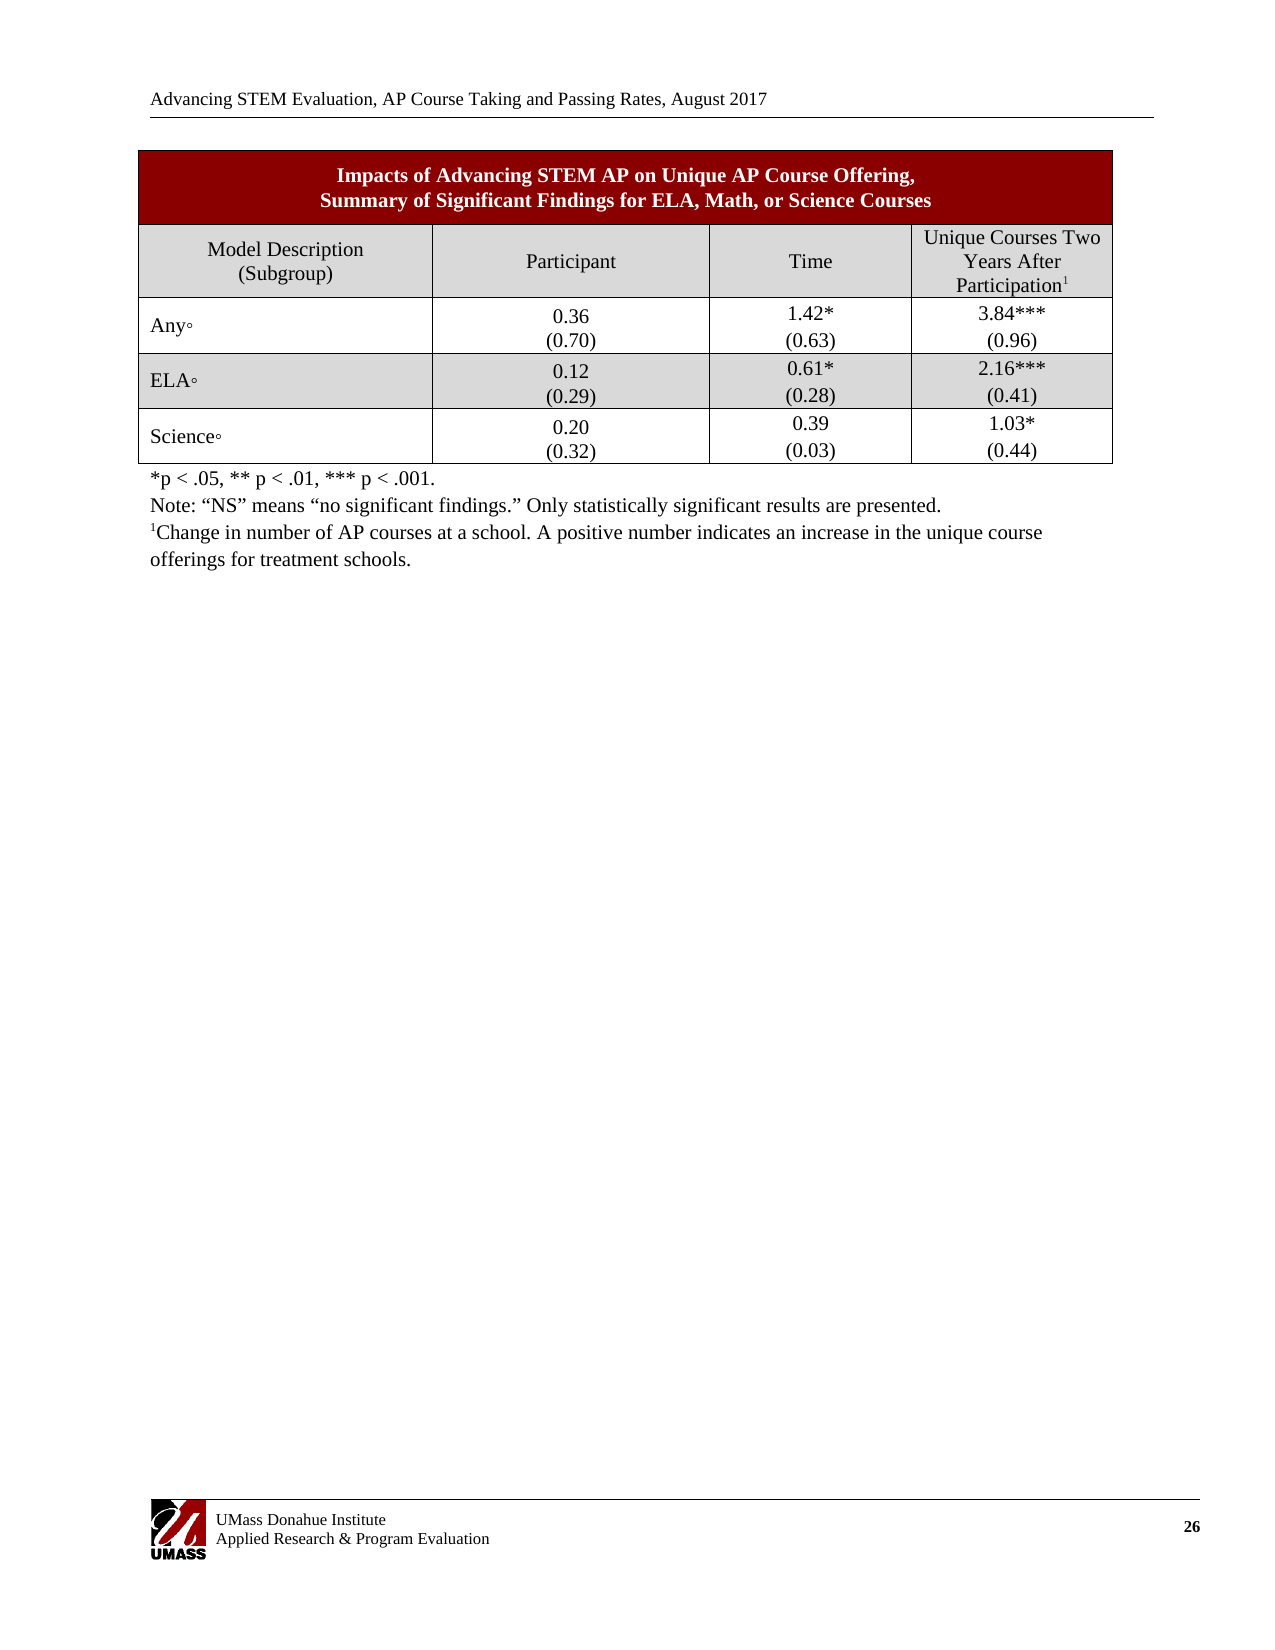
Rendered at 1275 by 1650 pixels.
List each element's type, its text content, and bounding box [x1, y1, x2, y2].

table_cell 1.42* (0.63) [710, 298, 911, 352]
table_cell 0.36 (0.70) [433, 298, 709, 352]
picture [150, 1500, 207, 1561]
table_cell 0.39 (0.03) [710, 409, 911, 463]
table_cell Unique Courses Two Years After Participation1 [912, 225, 1112, 297]
table_header Impacts of Advancing STEM AP on Unique AP Course Offering, Summary of Significant Findings for ELA, Math, or Science Courses [139, 151, 1112, 224]
table_cell ELA◦ [139, 354, 432, 408]
table_cell Participant [433, 225, 709, 297]
table_cell Model Description (Subgroup) [139, 225, 432, 297]
table_cell 1.03* (0.44) [912, 409, 1112, 463]
table_cell Any◦ [139, 298, 432, 352]
table_cell 0.12 (0.29) [433, 354, 709, 408]
table_cell 0.61* (0.28) [710, 354, 911, 408]
table_cell *p < .05, ** p < .01, *** p < .001. Note: “NS” means “no significant findings.” Only statistically significant results are presented. 1Change in number of AP courses at a school. A positive number indicates an increase in the unique course offerings for treatment schools. [139, 464, 1113, 606]
table_cell 3.84*** (0.96) [912, 298, 1112, 352]
table_cell 0.20 (0.32) [433, 409, 709, 463]
table_cell 2.16*** (0.41) [912, 354, 1112, 408]
table_cell Time [710, 225, 911, 297]
table_cell Science◦ [139, 409, 432, 463]
